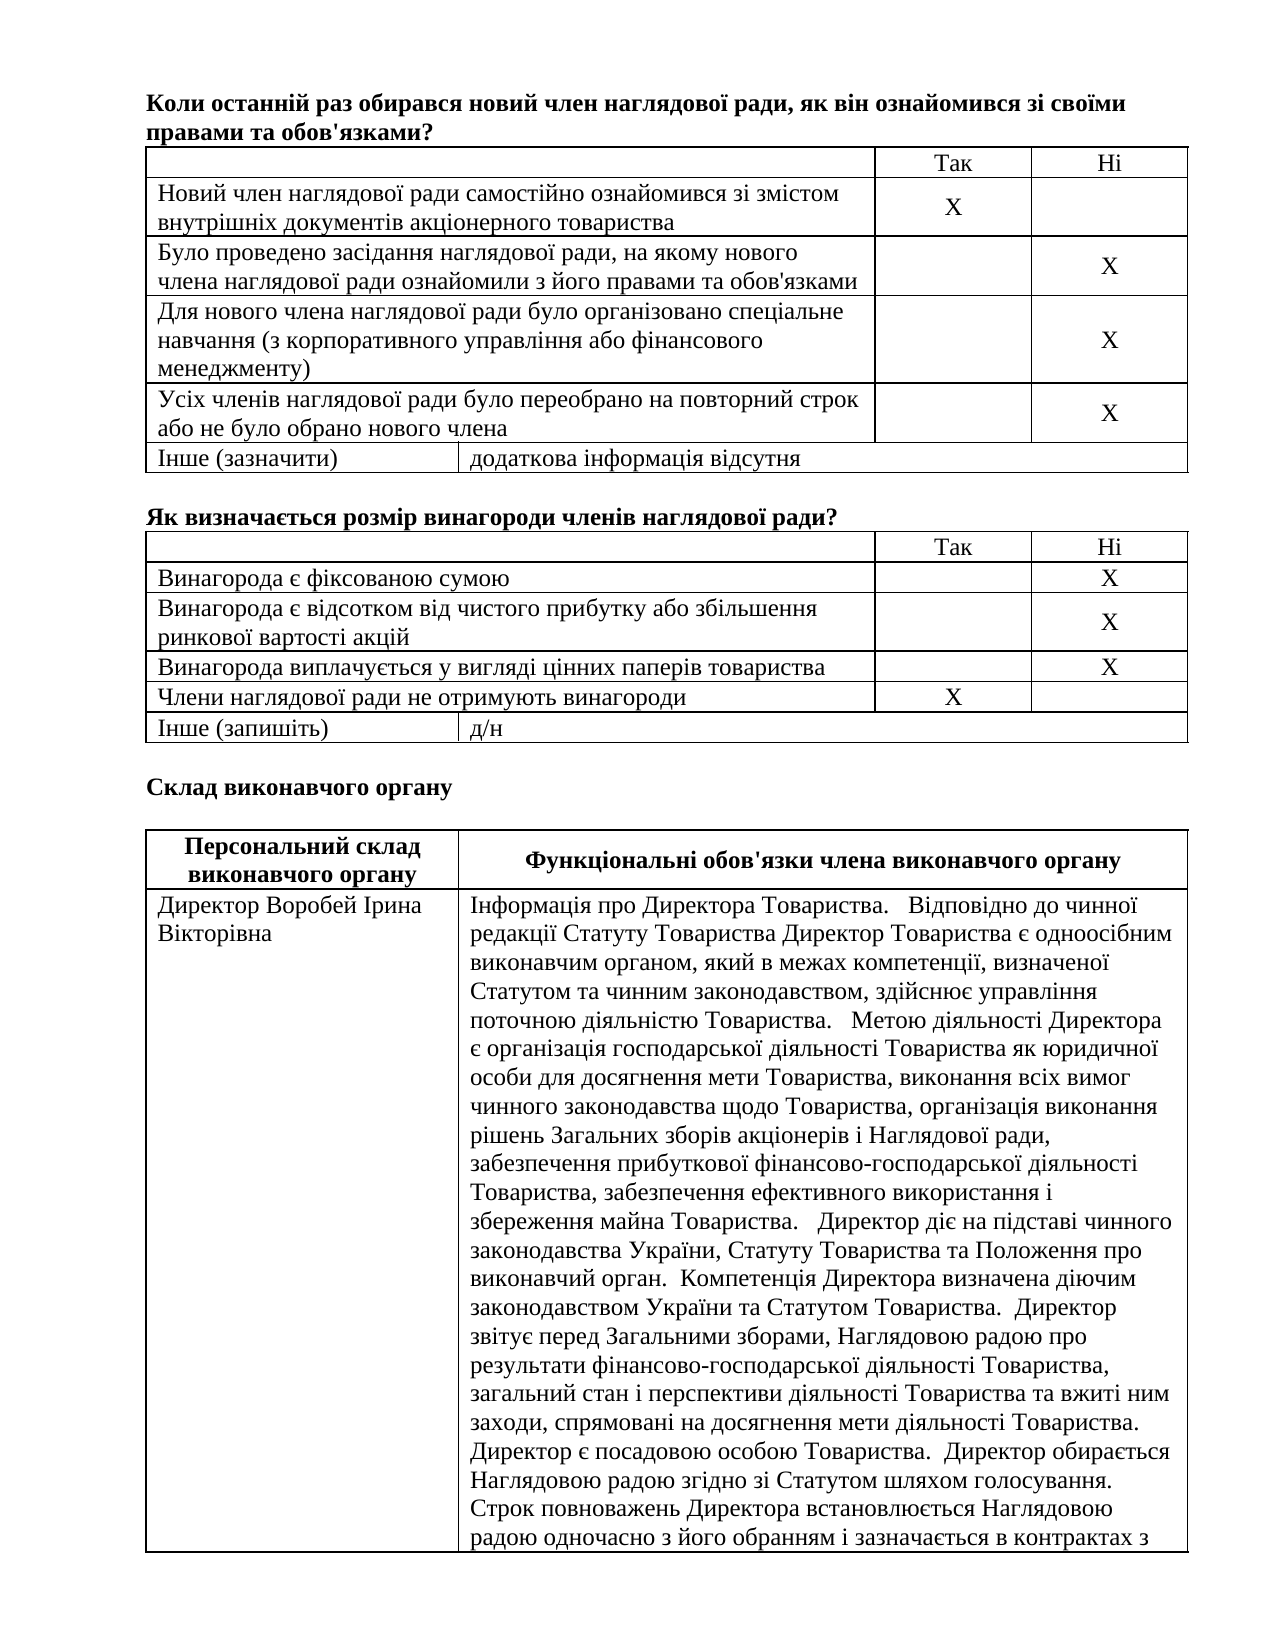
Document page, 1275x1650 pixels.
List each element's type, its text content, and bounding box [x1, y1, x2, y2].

table_cell [876, 593, 1031, 650]
text Коли останній раз обирався новий член наглядової ради, як він ознайомився зі своїми правами та обов'язками? [146, 88, 1186, 146]
table_cell X [1032, 384, 1187, 441]
table_cell Новий член наглядової ради самостійно ознайомився зі змістом внутрішніх документів акціонерного товариства [147, 178, 874, 235]
table_cell X [876, 682, 1031, 711]
table_cell X [1032, 237, 1187, 294]
table_header [147, 148, 874, 176]
table_cell X [1032, 652, 1187, 681]
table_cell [147, 890, 458, 1551]
table_cell [1032, 682, 1187, 711]
table_cell додаткова інформація відсутня [459, 443, 1187, 472]
table_cell [876, 237, 1031, 294]
table_header Ні [1032, 148, 1187, 176]
table_cell Інше (запишіть) [147, 713, 458, 741]
text Склад виконавчого органу [146, 772, 1186, 800]
table_header Ні [1032, 532, 1187, 561]
text Як визначається розмір винагороди членів наглядової ради? [146, 502, 1186, 531]
table_cell [876, 563, 1031, 591]
table_header Так [876, 148, 1031, 176]
table_cell [1032, 178, 1187, 235]
table_cell Інше (зазначити) [147, 443, 458, 472]
table_cell Винагорода є фіксованою сумою [147, 563, 874, 591]
table_cell Було проведено засідання наглядової ради, на якому нового члена наглядової ради ознайомили з його правами та обов'язками [147, 237, 874, 294]
table_cell X [1032, 593, 1187, 650]
table_cell Винагорода є відсотком від чистого прибутку або збільшення ринкової вартості акцій [147, 593, 874, 650]
table_cell X [1032, 296, 1187, 382]
table_cell [876, 296, 1031, 382]
table_cell X [876, 178, 1031, 235]
table_cell Усіх членів наглядової ради було переобрано на повторний строк або не було обрано нового члена [147, 384, 874, 441]
table_cell Для нового члена наглядової ради було організовано спеціальне навчання (з корпоративного управління або фінансового менеджменту) [147, 296, 874, 382]
table_header [147, 532, 874, 561]
table_cell [876, 652, 1031, 681]
table_cell д/н [459, 713, 1187, 741]
table_header Персональний склад виконавчого органу [147, 831, 458, 888]
table_header Функціональні обов'язки члена виконавчого органу [459, 831, 1187, 888]
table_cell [459, 890, 1187, 1551]
table_cell X [1032, 563, 1187, 591]
table_cell Члени наглядової ради не отримують винагороди [147, 682, 874, 711]
table_cell Винагорода виплачується у вигляді цінних паперів товариства [147, 652, 874, 681]
table_cell [876, 384, 1031, 441]
table_header Так [876, 532, 1031, 561]
